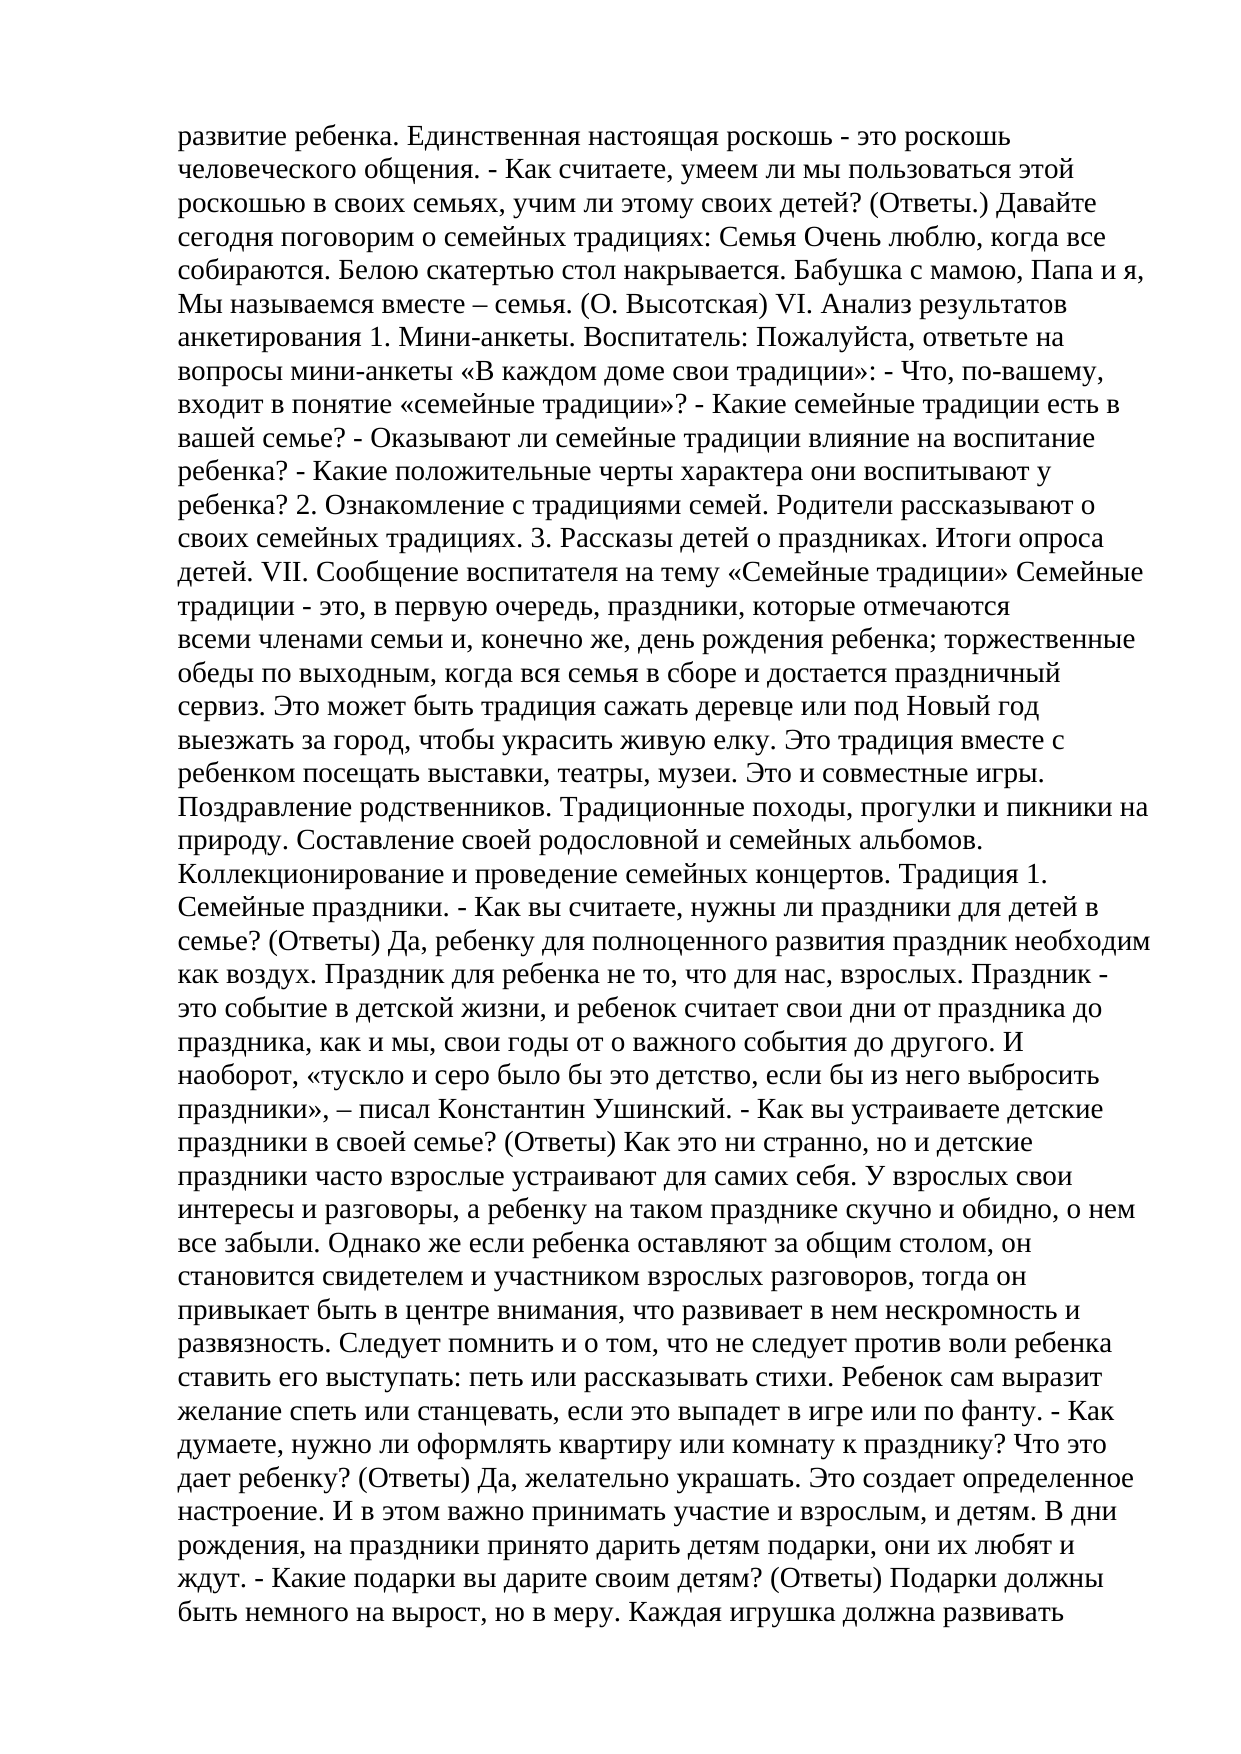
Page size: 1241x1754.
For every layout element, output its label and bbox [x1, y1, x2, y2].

text [177, 621, 1152, 1627]
text [177, 118, 1152, 621]
